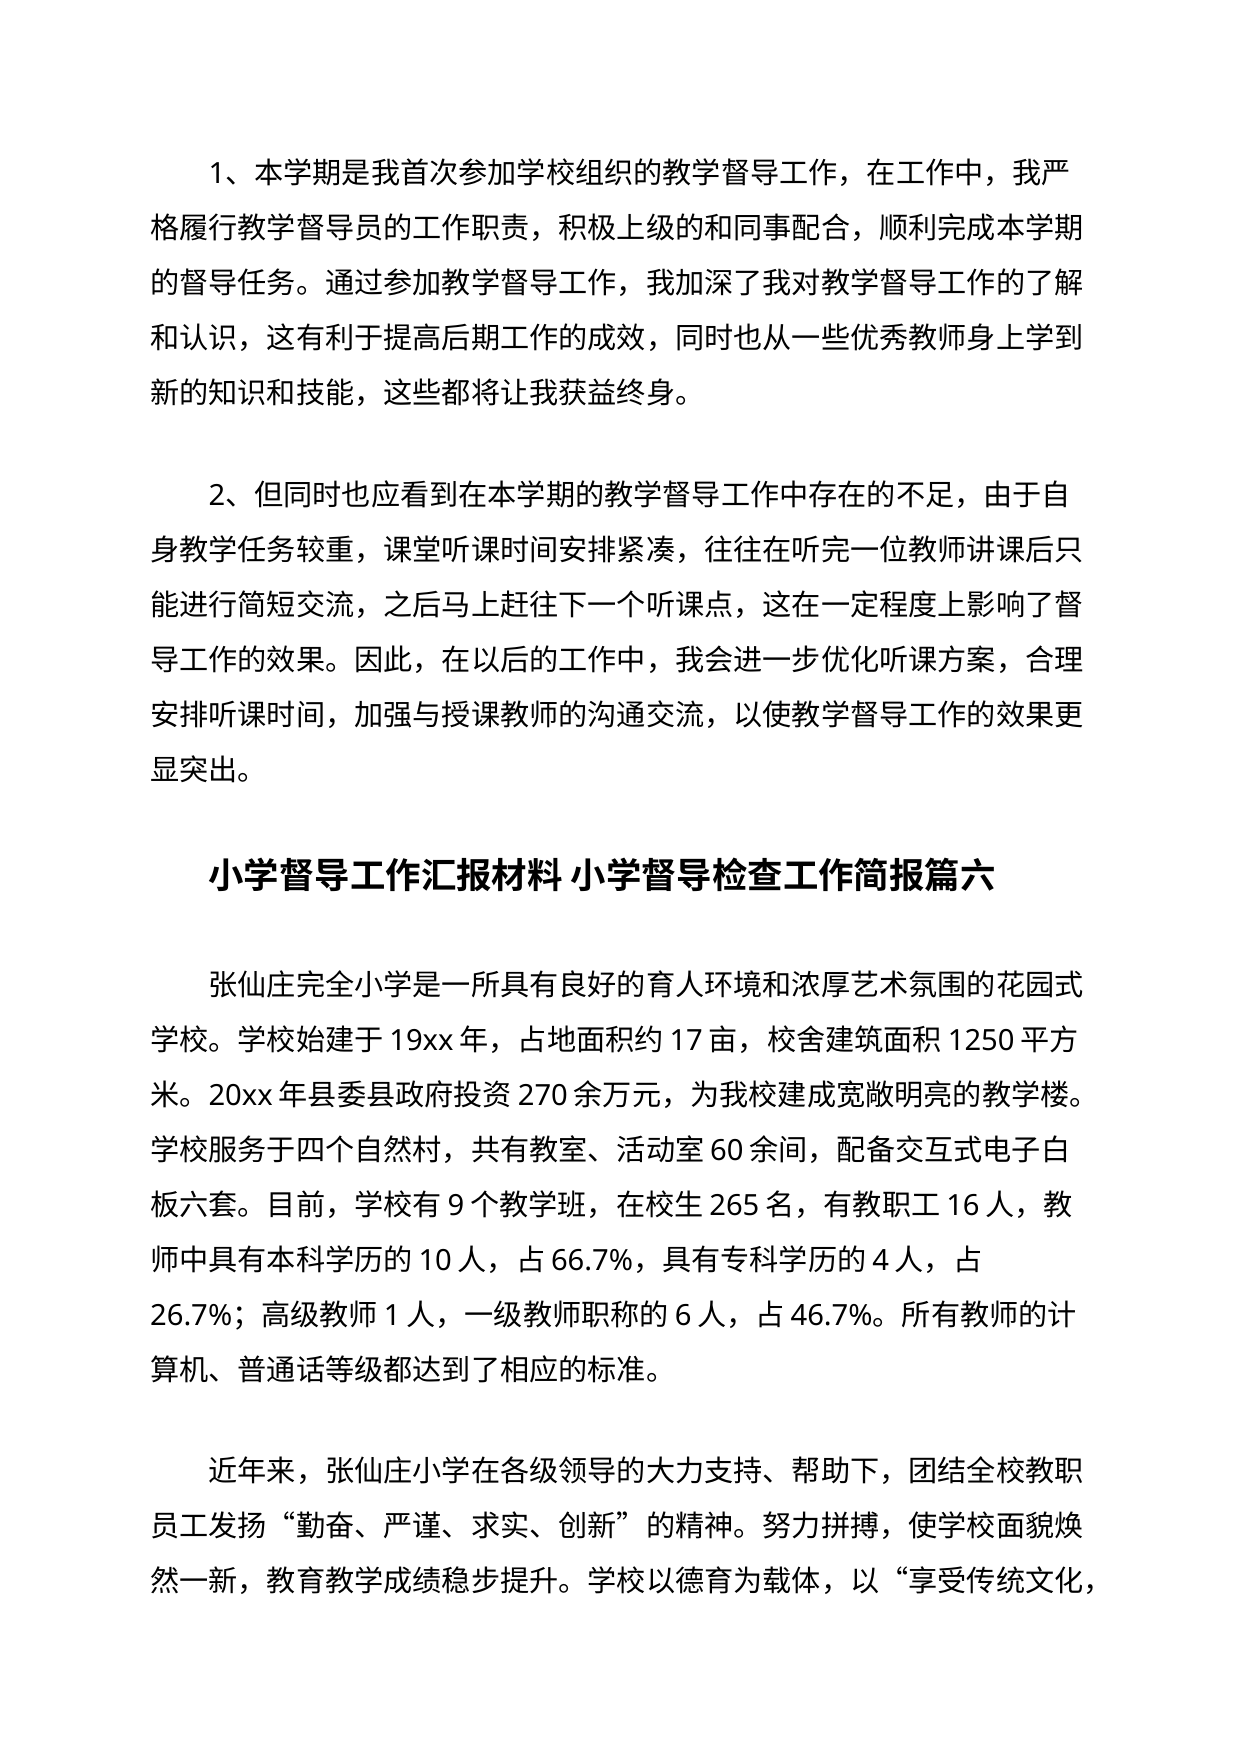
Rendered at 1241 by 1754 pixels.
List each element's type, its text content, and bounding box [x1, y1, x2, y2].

text 1、本学期是我首次参加学校组织的教学督导工作，在工作中，我严格履行教学督导员的工作职责，积极上级的和同事配合，顺利完成本学期的督导任务。通过参加教学督导工作，我加深了我对教学督导工作的了解和认识，这有利于提高后期工作的成效，同时也从一些优秀教师身上学到新的知识和技能，这些都将让我获益终身。 [150, 150, 1090, 412]
text 2、但同时也应看到在本学期的教学督导工作中存在的不足，由于自身教学任务较重，课堂听课时间安排紧凑，往往在听完一位教师讲课后只能进行简短交流，之后马上赶往下一个听课点，这在一定程度上影响了督导工作的效果。因此，在以后的工作中，我会进一步优化听课方案，合理安排听课时间，加强与授课教师的沟通交流，以使教学督导工作的效果更显突出。 [150, 471, 1090, 788]
text 张仙庄完全小学是一所具有良好的育人环境和浓厚艺术氛围的花园式学校。学校始建于19xx年，占地面积约17亩，校舍建筑面积1250平方米。20xx年县委县政府投资270余万元，为我校建成宽敞明亮的教学楼。学校服务于四个自然村，共有教室、活动室60余间，配备交互式电子白板六套。目前，学校有9个教学班，在校生265名，有教职工16人，教师中具有本科学历的10人，占66.7%，具有专科学历的4人，占26.7%；高级教师1人，一级教师职称的6人，占46.7%。所有教师的计算机、普通话等级都达到了相应的标准。 [150, 961, 1090, 1388]
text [150, 1448, 1090, 1600]
text 小学督导工作汇报材料 小学督导检查工作简报篇六 [150, 848, 1090, 899]
